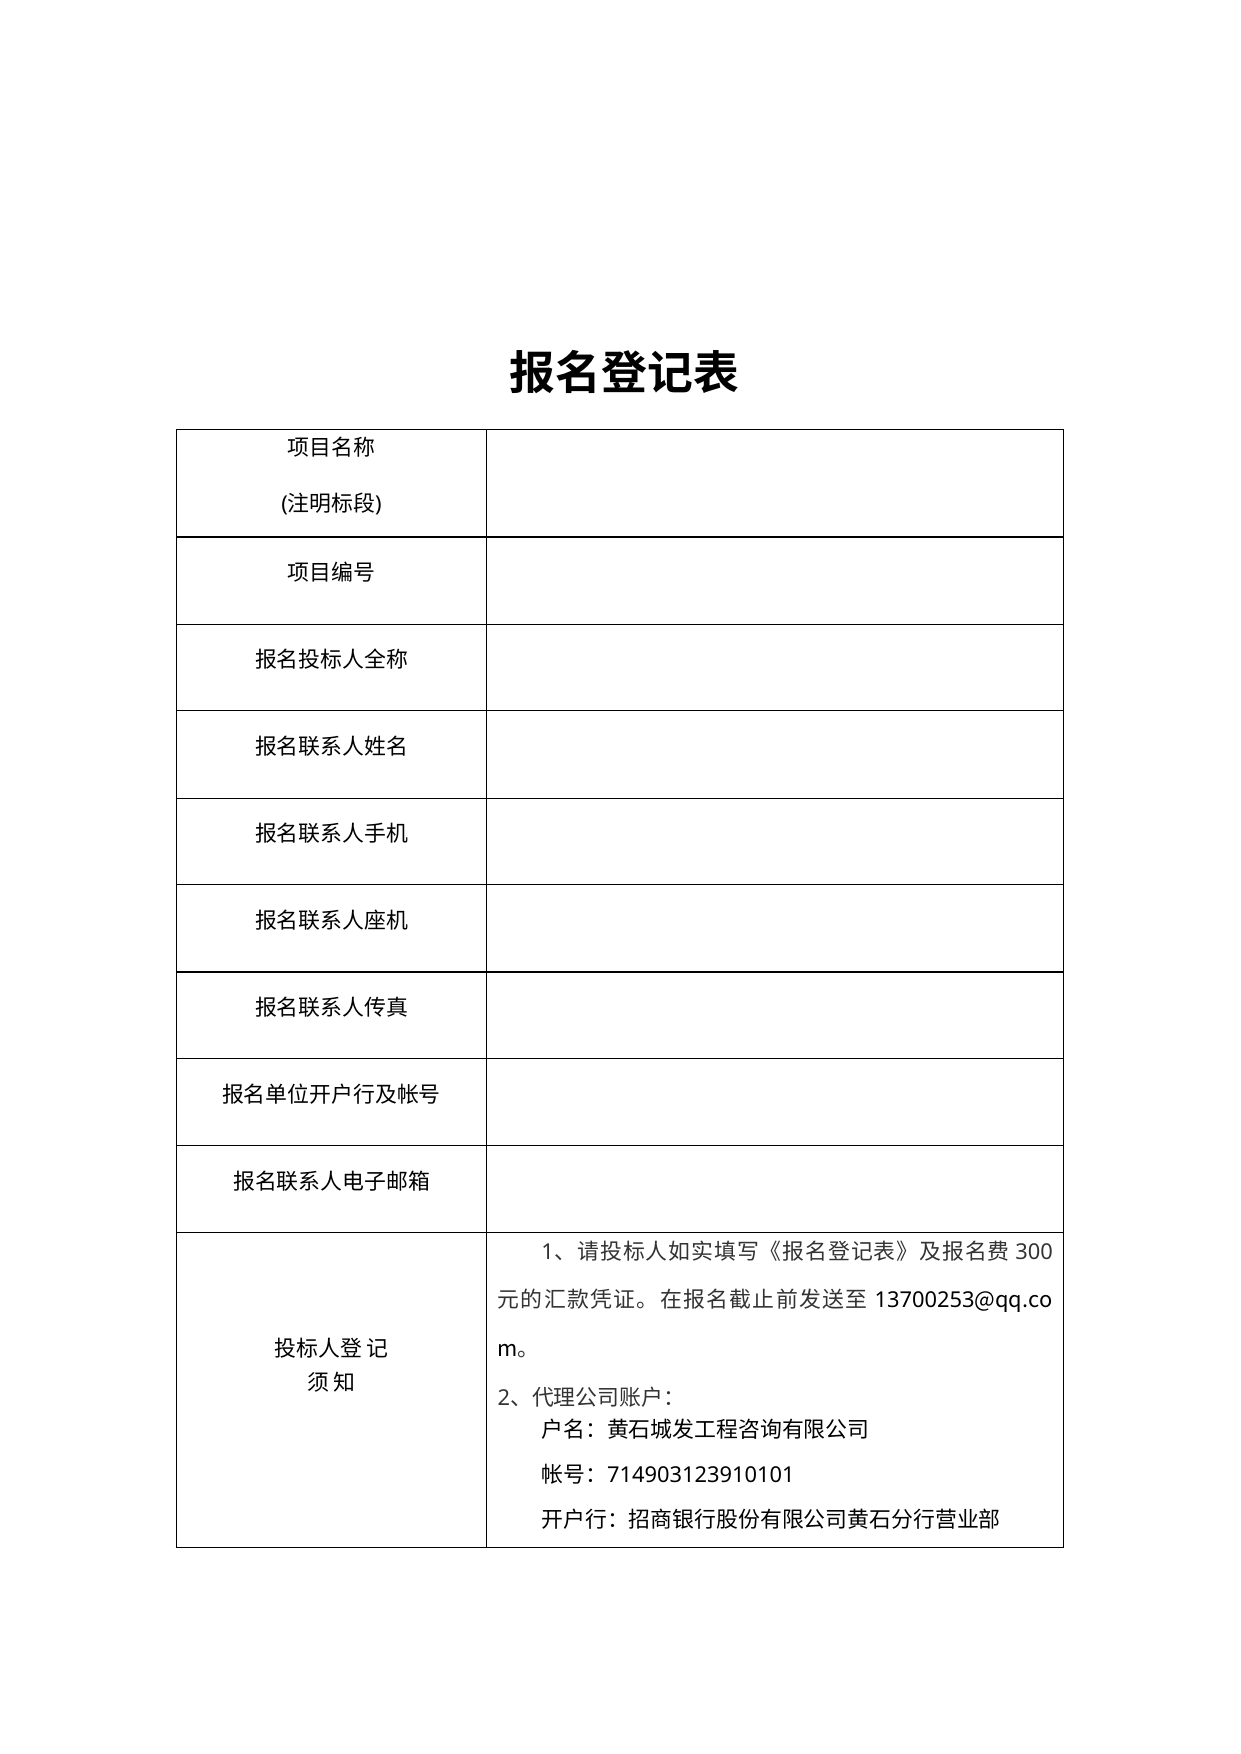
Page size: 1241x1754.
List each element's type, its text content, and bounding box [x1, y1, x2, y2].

table_cell 报名联系人传真 [177, 973, 486, 1058]
table_cell 报名联系人座机 [177, 885, 486, 971]
table_cell [487, 538, 1063, 623]
table_cell [487, 799, 1063, 884]
text 报名登记表 [187, 337, 1053, 403]
table_cell [487, 1059, 1063, 1145]
table_cell 报名投标人全称 [177, 625, 486, 710]
table_cell [487, 885, 1063, 971]
table_cell 报名联系人手机 [177, 799, 486, 884]
table_header [487, 430, 1063, 536]
table_cell 报名单位开户行及帐号 [177, 1059, 486, 1145]
table_cell 报名联系人姓名 [177, 711, 486, 797]
table_cell [487, 625, 1063, 710]
table_cell [487, 1146, 1063, 1232]
table_cell [487, 973, 1063, 1058]
table_cell [487, 711, 1063, 797]
table_header 项目名称 (注明标段) [177, 430, 486, 536]
table_cell 投标人登 记 须 知 [177, 1233, 486, 1547]
table_cell 报名联系人电子邮箱 [177, 1146, 486, 1232]
table_cell 项目编号 [177, 538, 486, 623]
table_cell 1、请投标人如实填写《报名登记表》及报名费300元的汇款凭证。在报名截止前发送至13700253@qq.com。 2、代理公司账户： 户名：黄石城发工程咨询有限公司 帐号：714903123910101 开户行：招商银行股份有限公司黄石分行营业部 [487, 1233, 1063, 1547]
